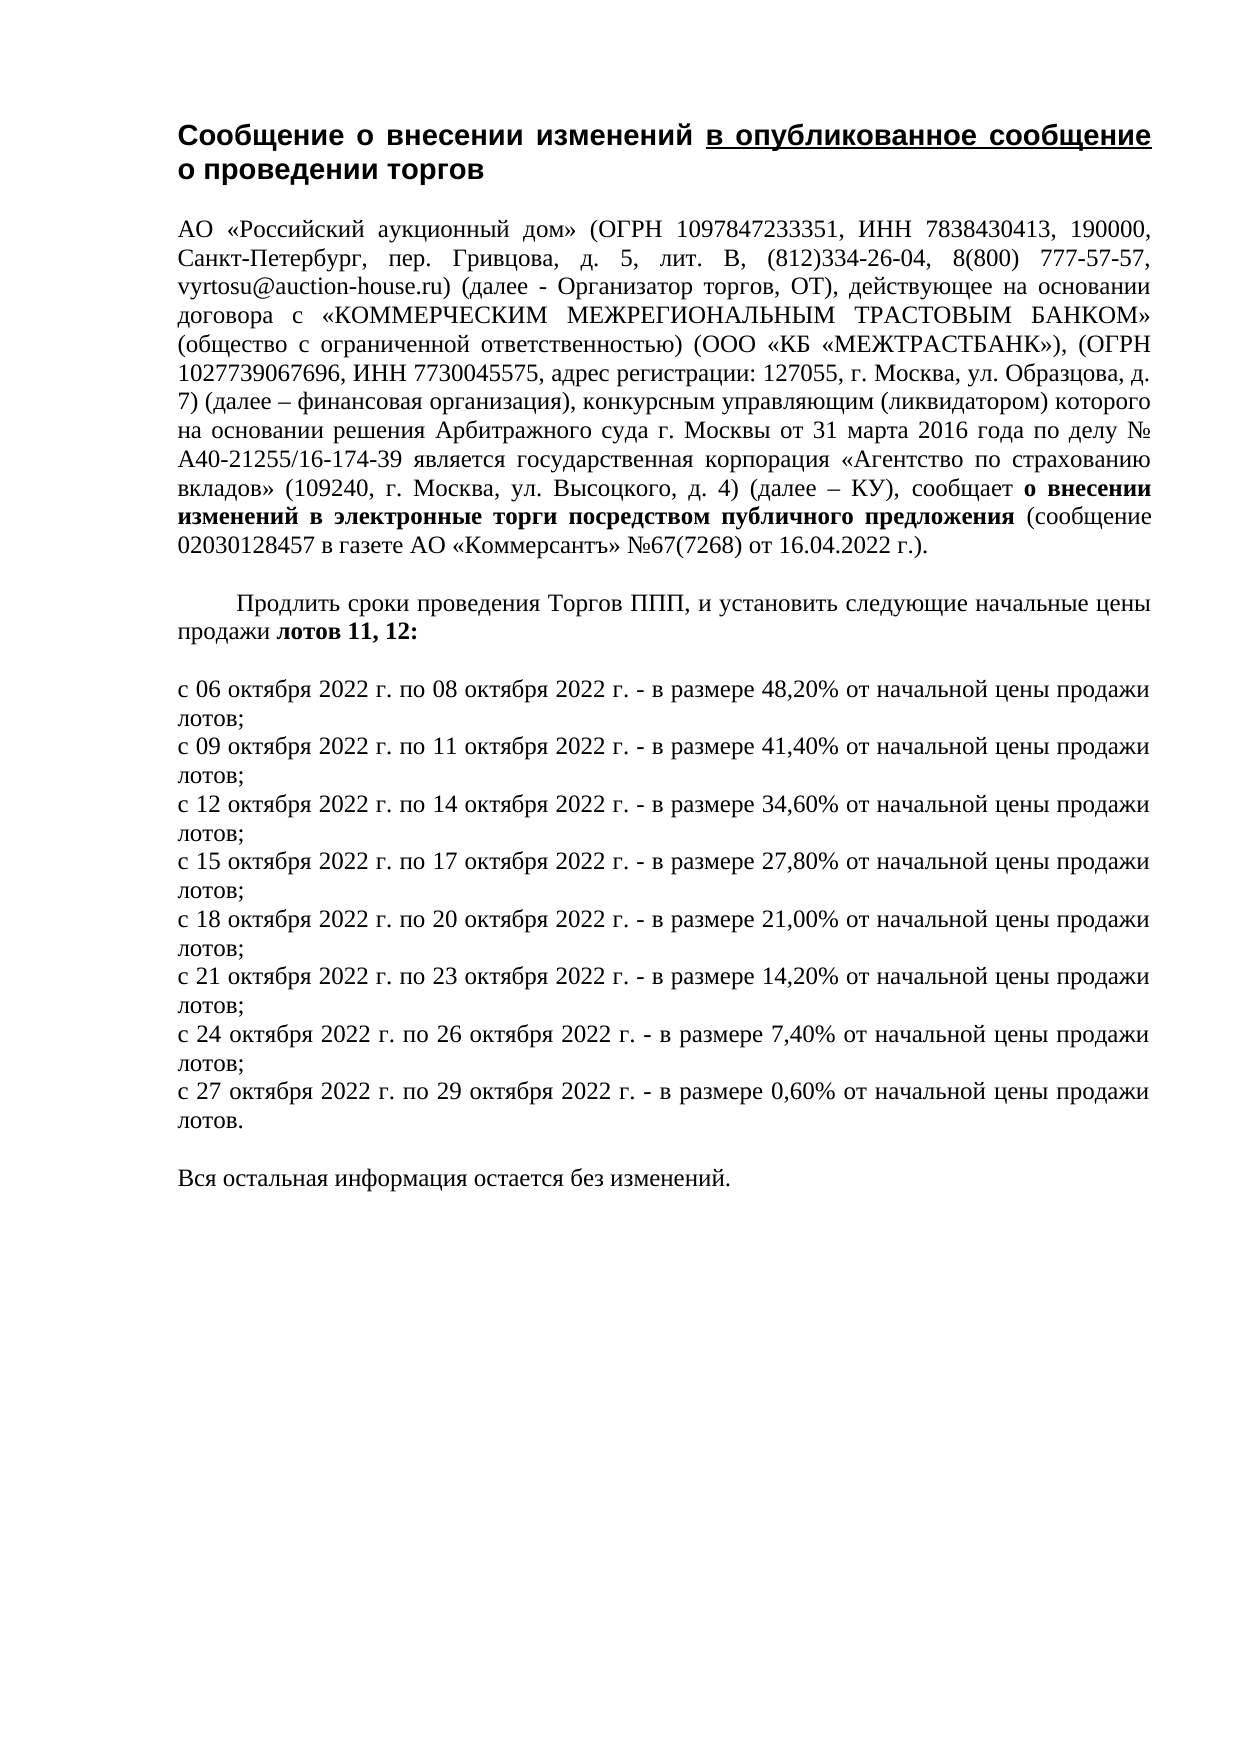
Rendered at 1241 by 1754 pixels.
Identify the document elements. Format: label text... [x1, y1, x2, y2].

text с 18 октября 2022 г. по 20 октября 2022 г. - в размере 21,00% от начальной цены продажи лотов; [177, 904, 1152, 961]
text с 27 октября 2022 г. по 29 октября 2022 г. - в размере 0,60% от начальной цены продажи лотов. [177, 1076, 1152, 1134]
text с 09 октября 2022 г. по 11 октября 2022 г. - в размере 41,40% от начальной цены продажи лотов; [177, 731, 1152, 789]
text Продлить сроки проведения Торгов ППП, и установить следующие начальные цены продажи лотов 11, 12: [177, 588, 1152, 645]
text с 21 октября 2022 г. по 23 октября 2022 г. - в размере 14,20% от начальной цены продажи лотов; [177, 961, 1152, 1019]
text с 12 октября 2022 г. по 14 октября 2022 г. - в размере 34,60% от начальной цены продажи лотов; [177, 789, 1152, 846]
text Вся остальная информация остается без изменений. [177, 1163, 1152, 1191]
text АО «Российский аукционный дом» (ОГРН 1097847233351, ИНН 7838430413, 190000, Санкт-Петербург, пер. Гривцова, д. 5, лит. В, (812)334-26-04, 8(800) 777-57-57, vyrtosu@auction-house.ru) (далее - Организатор торгов, ОТ), действующее на основании договора с «КОММЕРЧЕСКИМ МЕЖРЕГИОНАЛЬНЫМ ТРАСТОВЫМ БАНКОМ» (общество с ограниченной ответственностью) (ООО «КБ «МЕЖТРАСТБАНК»), (ОГРН 1027739067696, ИНН 7730045575, адрес регистрации: 127055, г. Москва, ул. Образцова, д. 7) (далее – финансовая организация), конкурсным управляющим (ликвидатором) которого на основании решения Арбитражного суда г. Москвы от 31 марта 2016 года по делу № А40-21255/16-174-39 является государственная корпорация «Агентство по страхованию вкладов» (109240, г. Москва, ул. Высоцкого, д. 4) (далее – КУ), сообщает о внесении изменений в электронные торги посредством публичного предложения (сообщение 02030128457 в газете АО «Коммерсантъ» №67(7268) от 16.04.2022 г.). [177, 214, 1152, 559]
text Сообщение о внесении изменений в опубликованное сообщение о проведении торгов [177, 118, 1152, 185]
text с 24 октября 2022 г. по 26 октября 2022 г. - в размере 7,40% от начальной цены продажи лотов; [177, 1019, 1152, 1076]
text с 15 октября 2022 г. по 17 октября 2022 г. - в размере 27,80% от начальной цены продажи лотов; [177, 846, 1152, 904]
text с 06 октября 2022 г. по 08 октября 2022 г. - в размере 48,20% от начальной цены продажи лотов; [177, 674, 1152, 731]
